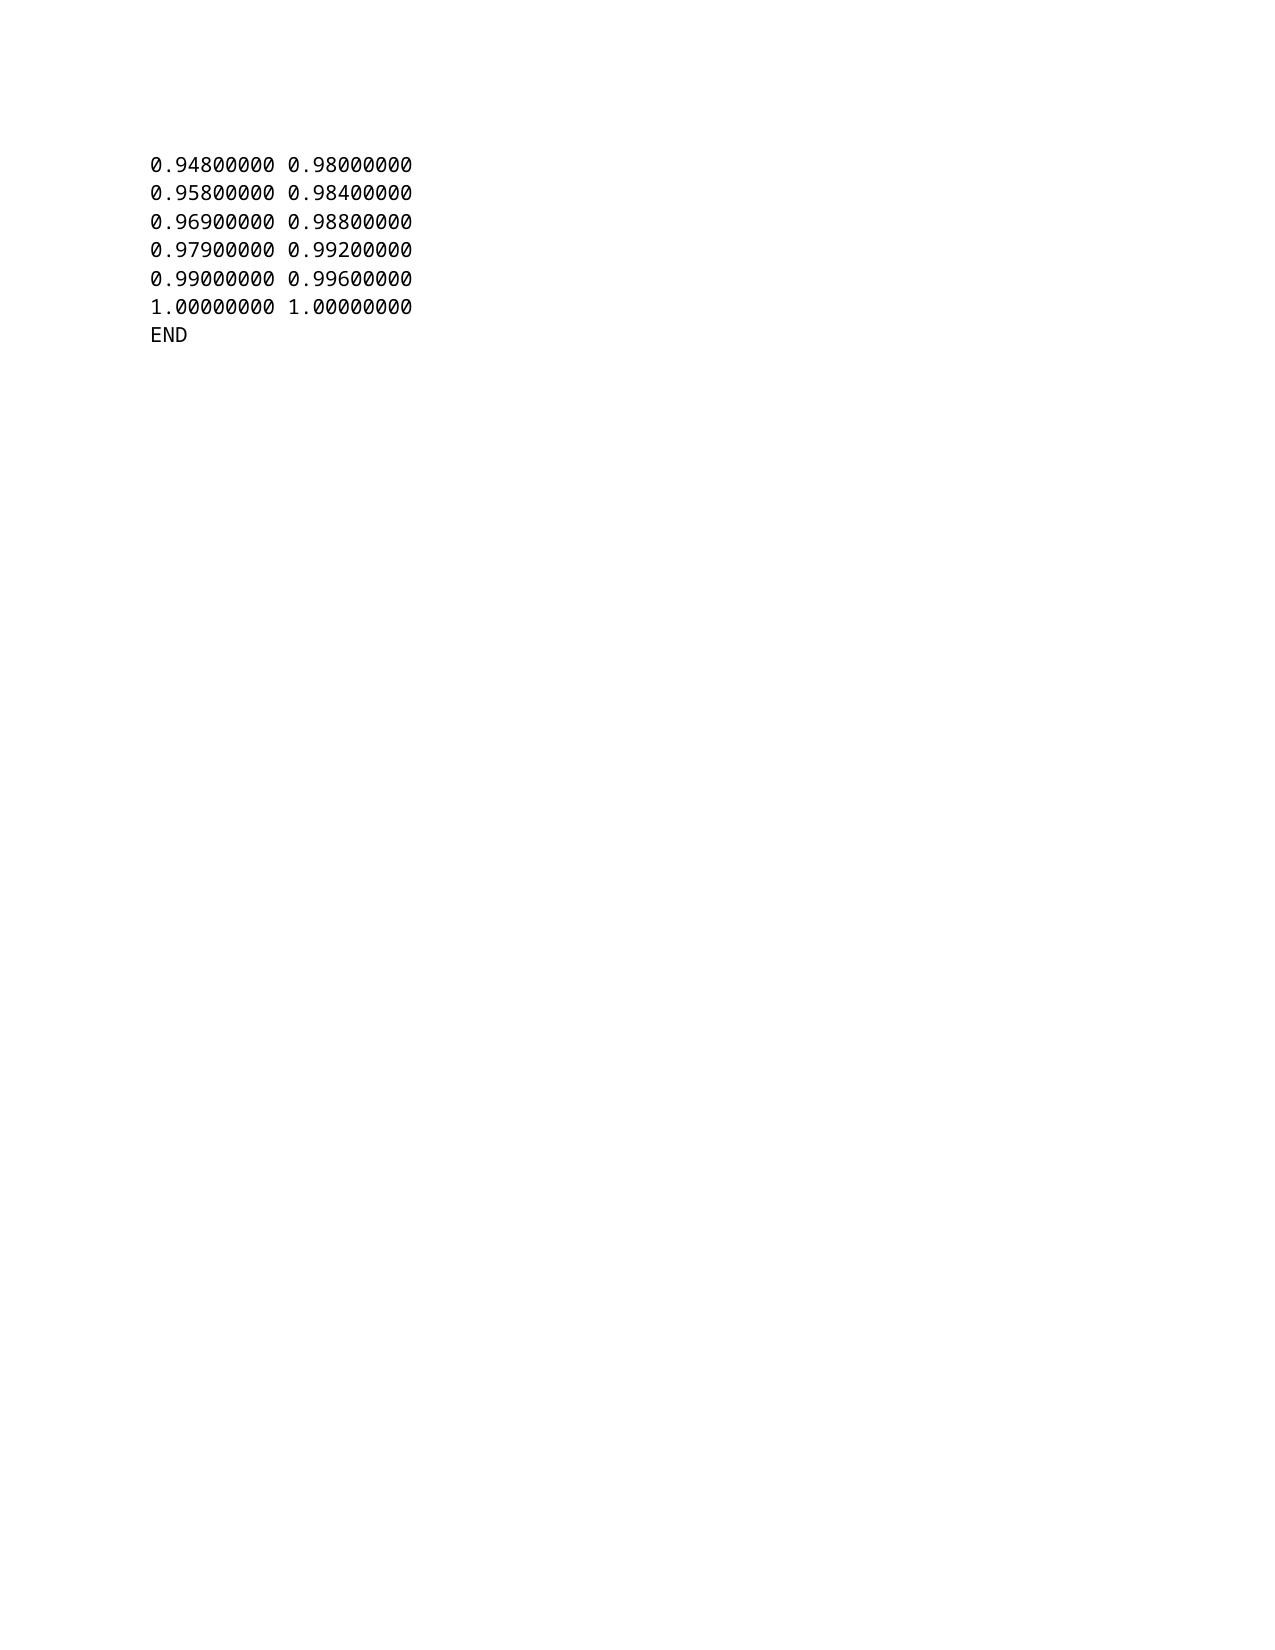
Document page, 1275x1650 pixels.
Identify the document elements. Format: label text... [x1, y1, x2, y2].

text 0.97900000 0.99200000 [150, 235, 1125, 264]
text 0.96900000 0.98800000 [150, 207, 1125, 235]
text END [150, 321, 1125, 349]
text 0.99000000 0.99600000 [150, 264, 1125, 292]
text 0.94800000 0.98000000 [150, 150, 1125, 178]
text 0.95800000 0.98400000 [150, 178, 1125, 207]
text 1.00000000 1.00000000 [150, 292, 1125, 321]
